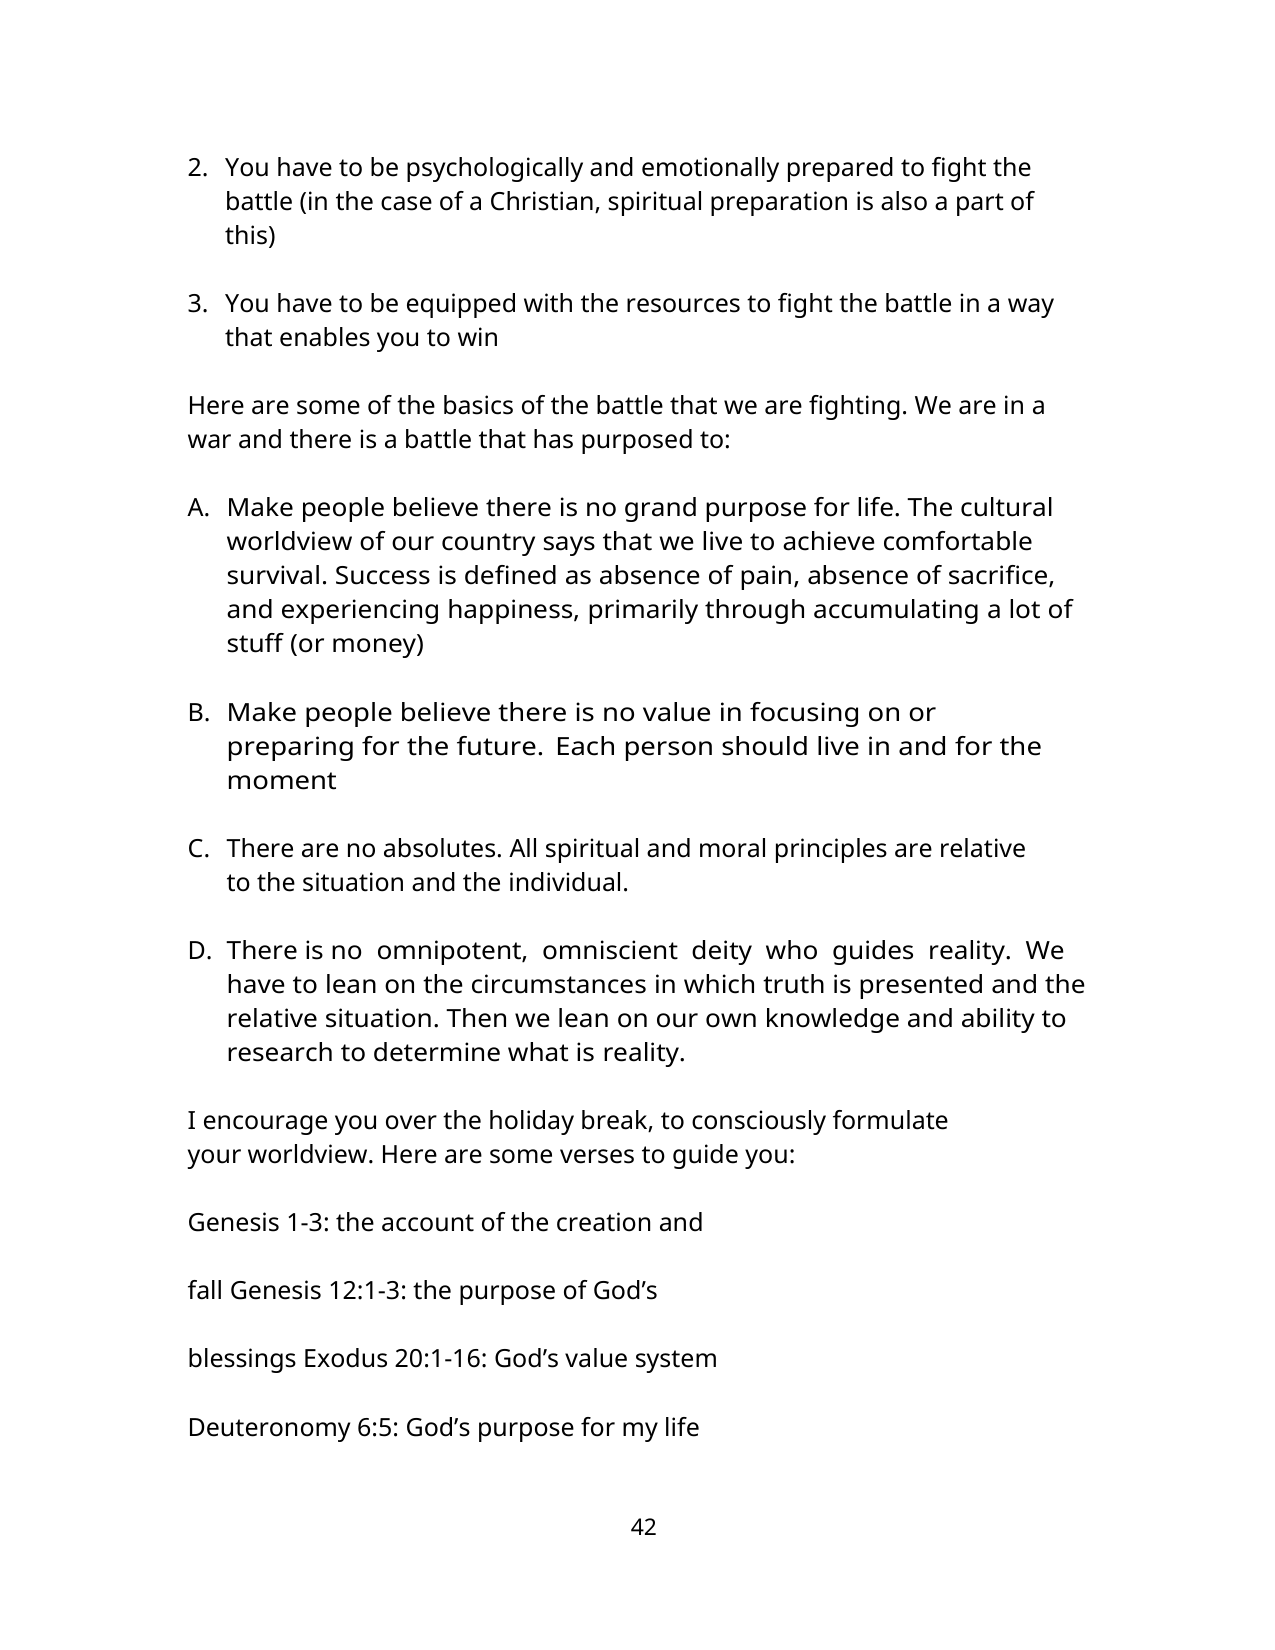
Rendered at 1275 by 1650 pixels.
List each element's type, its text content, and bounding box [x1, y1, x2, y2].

text I encourage you over the holiday break, to consciously formulate your worldview. Here are some verses to guide you: [187, 1103, 964, 1171]
list Make people believe there is no value in focusing on or preparing for the future. Each person should live in and for the moment [187, 694, 1045, 797]
list There is no omnipotent, omniscient deity who guides reality. We have to lean on the circumstances in which truth is presented and the relative situation. Then we lean on our own knowledge and ability to research to determine what is reality. [187, 932, 1087, 1068]
list Make people believe there is no grand purpose for life. The cultural worldview of our country says that we live to achieve comfortable survival. Success is defined as absence of pain, absence of sacrifice, and experiencing happiness, primarily through accumulating a lot of stuff (or money) [187, 490, 1076, 660]
text Here are some of the basics of the battle that we are fighting. We are in a war and there is a battle that has purposed to: [187, 388, 1078, 456]
list You have to be psychologically and emotionally prepared to fight the battle (in the case of a Christian, spiritual preparation is also a part of this) [187, 150, 1054, 252]
list You have to be equipped with the resources to fight the battle in a way that enables you to win [187, 286, 1065, 354]
list There are no absolutes. All spiritual and moral principles are relative to the situation and the individual. [187, 830, 1049, 898]
text Genesis 1-3: the account of the creation and fall Genesis 12:1-3: the purpose of God’s blessings Exodus 20:1-16: God’s value system Deuteronomy 6:5: God’s purpose for my life [187, 1205, 722, 1443]
